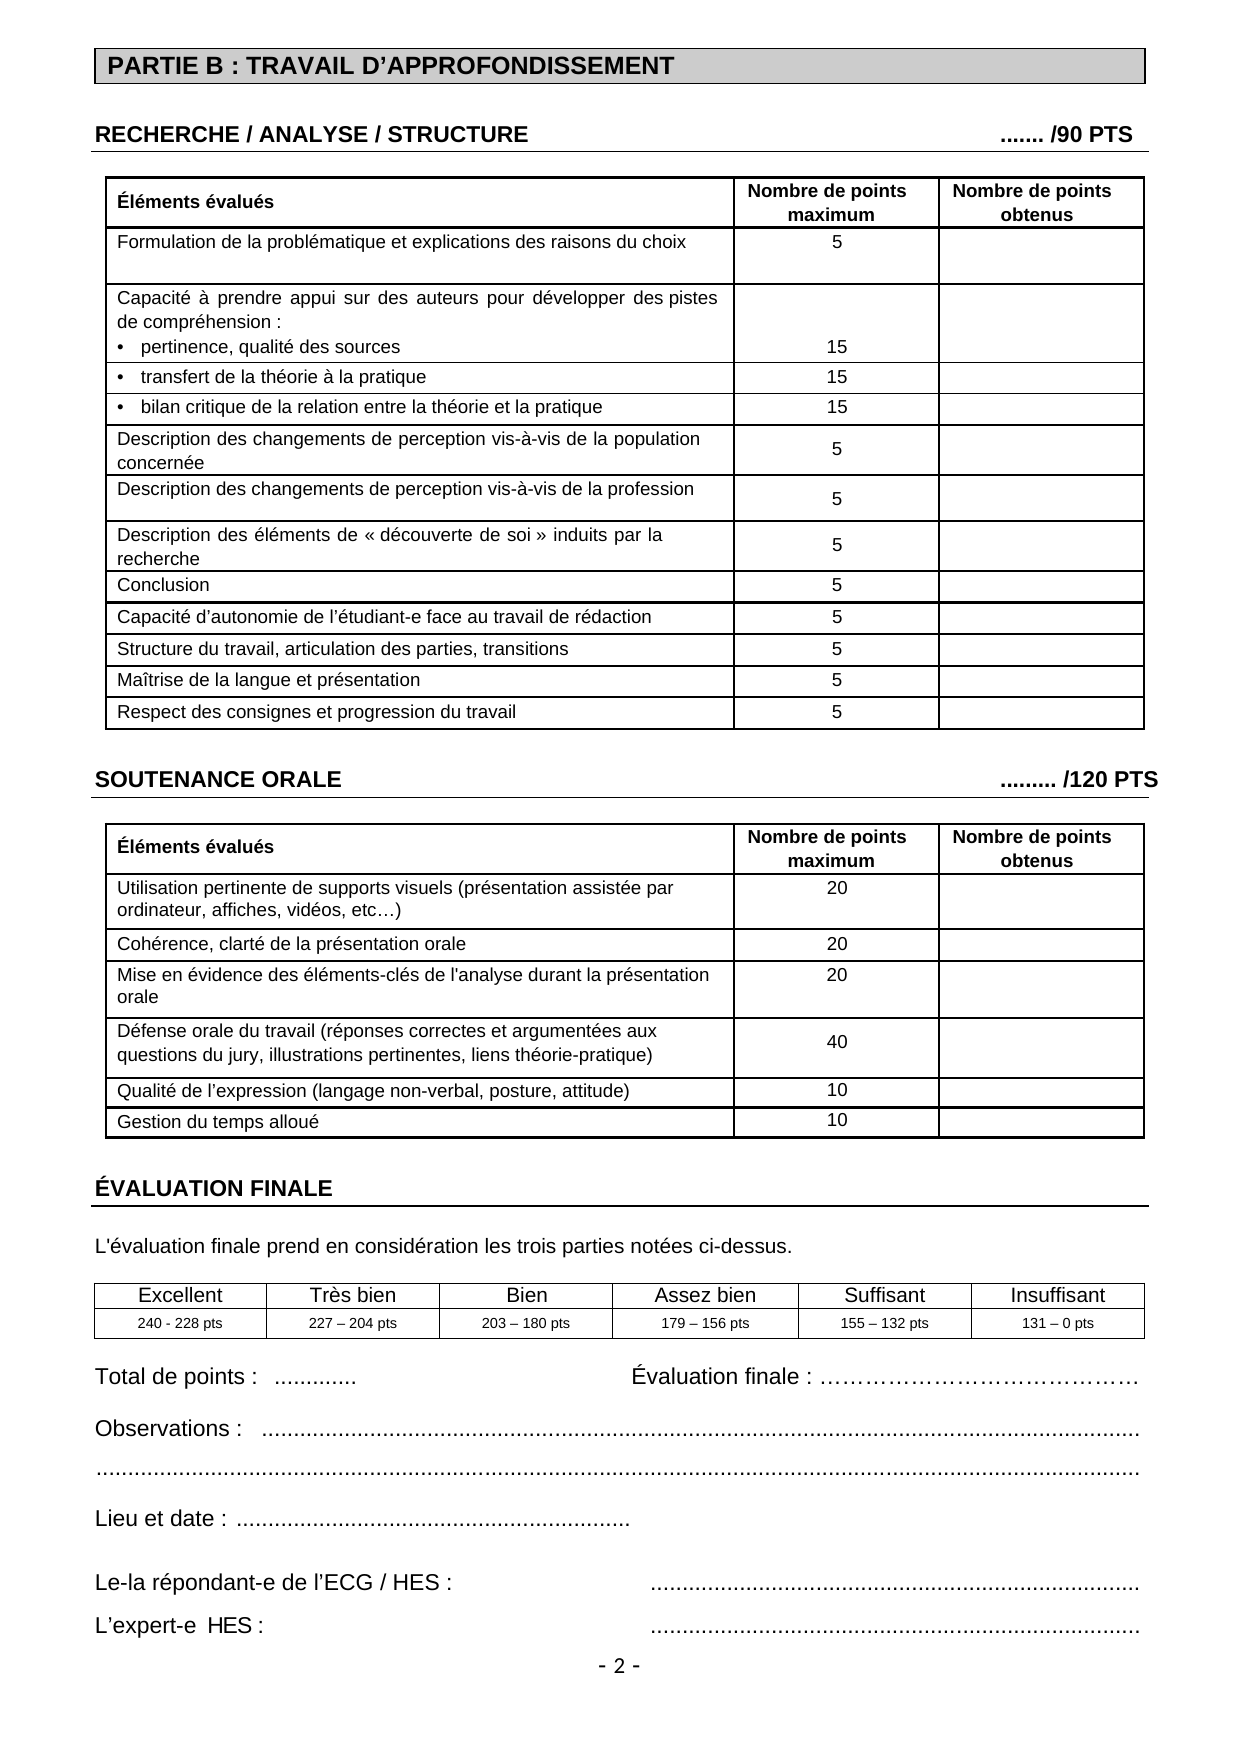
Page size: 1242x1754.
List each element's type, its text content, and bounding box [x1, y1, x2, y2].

table_header Excellent [95, 1284, 266, 1308]
table_cell Description des changements de perception vis-à-vis de la profession [107, 476, 733, 520]
text RECHERCHE / ANALYSE / STRUCTURE ....... /90 PTS [94, 120, 1160, 146]
table_cell 20 [735, 962, 938, 1017]
table_cell 5 [735, 667, 938, 696]
table_cell 10 [735, 1079, 938, 1106]
table_cell 5 [735, 476, 938, 520]
table_header Nombre de points maximum [735, 179, 938, 226]
table_cell 40 [735, 1019, 938, 1077]
table_cell 5 [735, 572, 938, 601]
text Observations : .......................................................................................................................................... [94, 1414, 1160, 1441]
table_cell [940, 363, 1143, 393]
table_cell 5 [735, 698, 938, 727]
text .................................................................................................................................................................... Lieu et date : .............................................................. [94, 1453, 1149, 1531]
table_cell Capacité d’autonomie de l’étudiant-e face au travail de rédaction [107, 604, 733, 633]
table_cell 5 [735, 635, 938, 664]
table_cell [940, 1079, 1143, 1106]
table_cell • bilan critique de la relation entre la théorie et la pratique [107, 394, 733, 424]
table_cell [940, 1019, 1143, 1077]
table_cell 203 – 180 pts [440, 1309, 612, 1338]
text L’expert-e HES : ............................................................................. [94, 1612, 1160, 1639]
table_header Suffisant [799, 1284, 971, 1308]
table_cell Cohérence, clarté de la présentation orale [107, 930, 733, 960]
table_cell [940, 522, 1143, 570]
table_cell • transfert de la théorie à la pratique [107, 363, 733, 393]
table_cell Mise en évidence des éléments-clés de l'analyse durant la présentation orale [107, 962, 733, 1017]
text ÉVALUATION FINALE [94, 1175, 1160, 1201]
table_cell [940, 667, 1143, 696]
table_cell [940, 930, 1143, 960]
table_cell 15 [735, 285, 938, 362]
table_cell 240 - 228 pts [95, 1309, 266, 1338]
table_header Nombre de points obtenus [940, 825, 1143, 872]
table_cell [940, 572, 1143, 601]
table_cell Défense orale du travail (réponses correctes et argumentées aux questions du jury, illustrations pertinentes, liens théorie-pratique) [107, 1019, 733, 1077]
table_header Éléments évalués [107, 825, 733, 872]
text Le-la répondant-e de l’ECG / HES : ............................................................................. [94, 1569, 1160, 1596]
table_cell 5 [735, 604, 938, 633]
table_cell Structure du travail, articulation des parties, transitions [107, 635, 733, 664]
text PARTIE B : TRAVAIL D’APPROFONDISSEMENT [107, 51, 1160, 79]
table_cell Description des changements de perception vis-à-vis de la population concernée [107, 426, 733, 474]
table_cell Maîtrise de la langue et présentation [107, 667, 733, 696]
table_header Éléments évalués [107, 179, 733, 226]
table_cell 10 [735, 1109, 938, 1136]
table_cell Gestion du temps alloué [107, 1109, 733, 1136]
text Total de points : ............. Évaluation finale : …………………………………… [94, 1363, 1160, 1389]
table_cell Formulation de la problématique et explications des raisons du choix [107, 229, 733, 283]
table_cell 131 – 0 pts [972, 1309, 1144, 1338]
table_cell Utilisation pertinente de supports visuels (présentation assistée par ordinateur, affiches, vidéos, etc…) [107, 875, 733, 928]
table_cell [940, 476, 1143, 520]
table_cell 15 [735, 394, 938, 424]
table_cell Capacité à prendre appui sur des auteurs pour développer des pistes de compréhension : • pertinence, qualité des sources [107, 285, 733, 362]
table_cell 20 [735, 875, 938, 928]
table_cell [940, 604, 1143, 633]
table_header Bien [440, 1284, 612, 1308]
table_cell 227 – 204 pts [267, 1309, 439, 1338]
table_cell [940, 394, 1143, 424]
table_cell [940, 875, 1143, 928]
table_header Nombre de points maximum [735, 825, 938, 872]
text SOUTENANCE ORALE ......... /120 PTS [94, 766, 1160, 792]
table_cell Qualité de l’expression (langage non-verbal, posture, attitude) [107, 1079, 733, 1106]
table_cell 5 [735, 229, 938, 283]
table_cell 5 [735, 426, 938, 474]
table_cell [940, 229, 1143, 283]
text L'évaluation finale prend en considération les trois parties notées ci-dessus. [94, 1231, 1160, 1257]
table_cell 155 – 132 pts [799, 1309, 971, 1338]
table_cell [940, 285, 1143, 362]
table_cell [940, 1109, 1143, 1136]
table_cell 15 [735, 363, 938, 393]
table_cell [940, 426, 1143, 474]
table_header Insuffisant [972, 1284, 1144, 1308]
table_header Très bien [267, 1284, 439, 1308]
table_cell 5 [735, 522, 938, 570]
table_header Nombre de points obtenus [940, 179, 1143, 226]
table_cell 179 – 156 pts [613, 1309, 798, 1338]
table_header Assez bien [613, 1284, 798, 1308]
table_cell Respect des consignes et progression du travail [107, 698, 733, 727]
table_cell [940, 635, 1143, 664]
table_cell Conclusion [107, 572, 733, 601]
table_cell 20 [735, 930, 938, 960]
table_cell [940, 698, 1143, 727]
table_cell [940, 962, 1143, 1017]
table_cell Description des éléments de « découverte de soi » induits par la recherche [107, 522, 733, 570]
